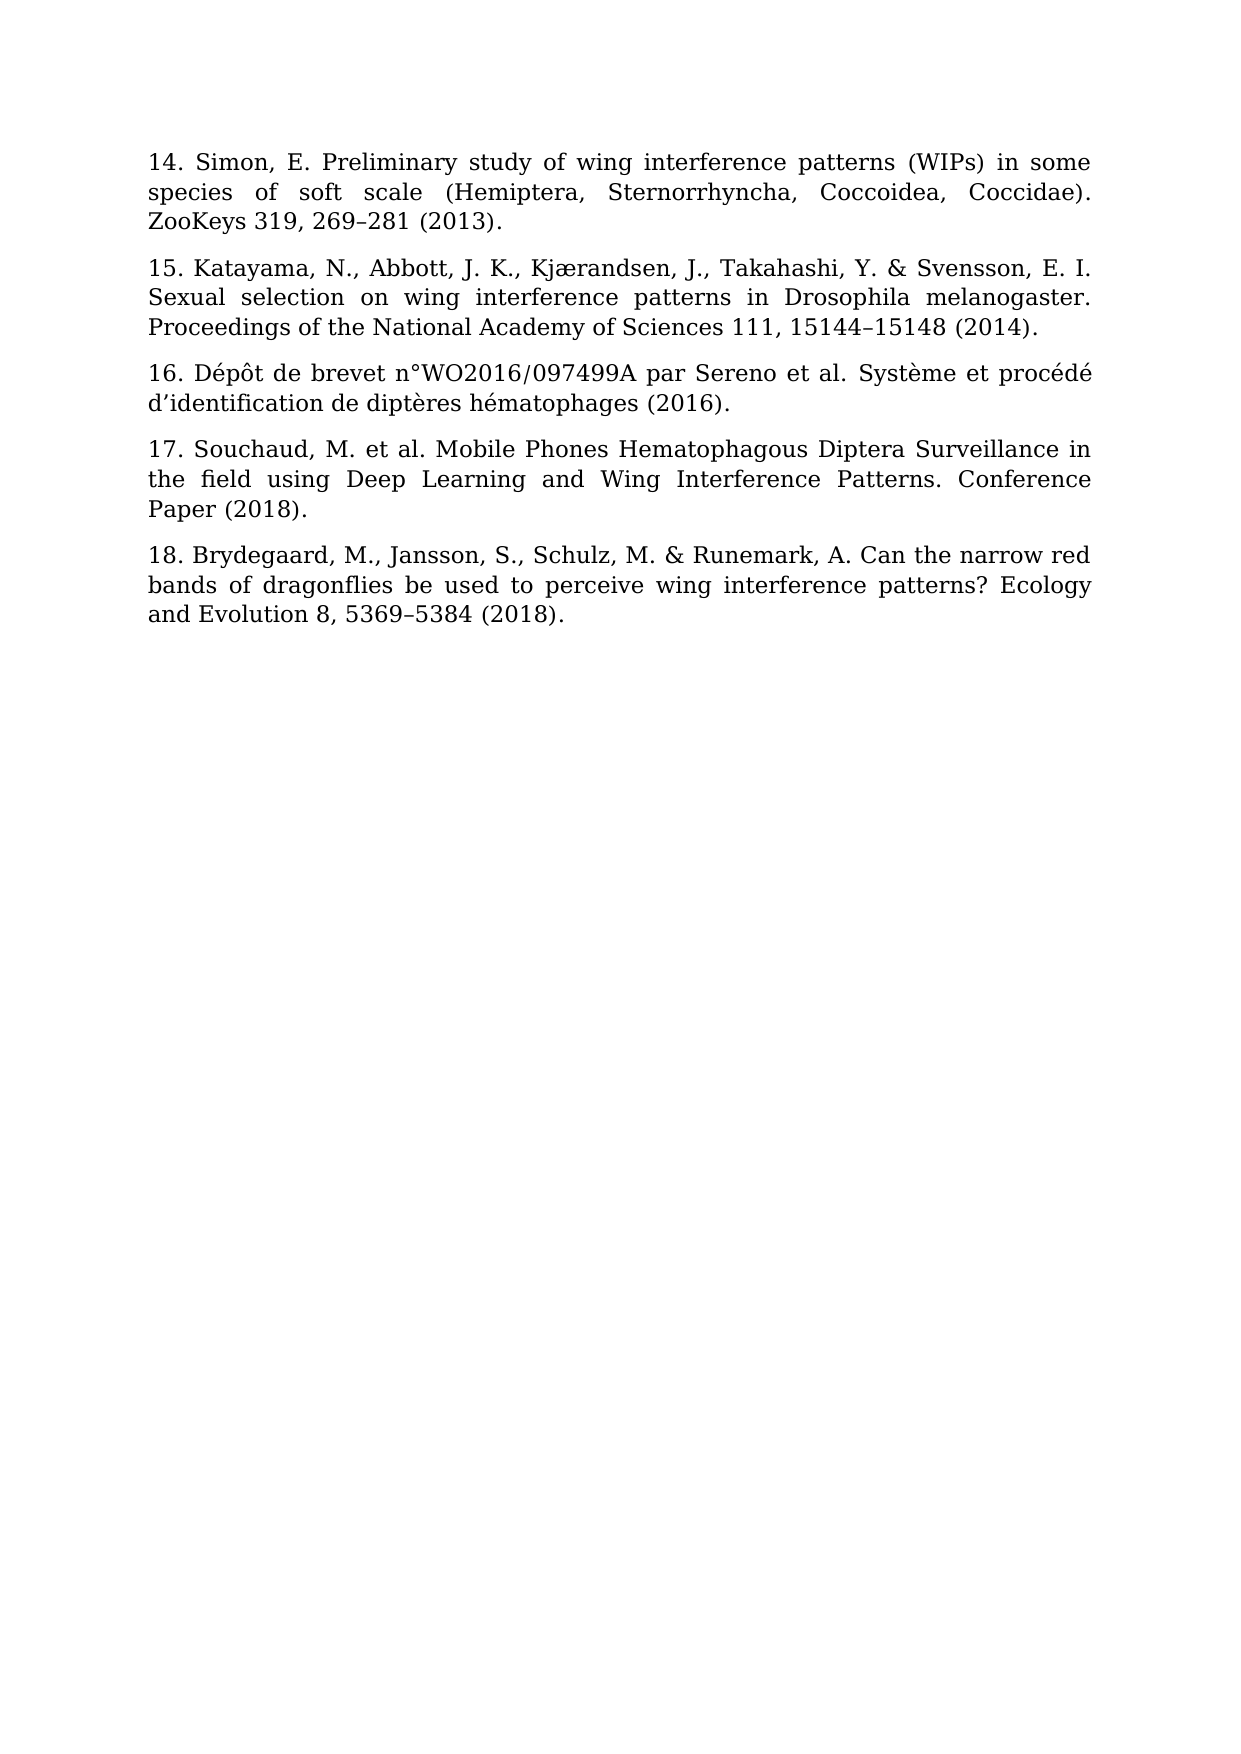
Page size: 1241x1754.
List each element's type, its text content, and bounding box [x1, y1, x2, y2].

text 16. Dépôt de brevet n°WO2016/097499A par Sereno et al. Système et procédé d’identification de diptères hématophages (2016). [148, 359, 1093, 416]
text 15. Katayama, N., Abbott, J. K., Kjærandsen, J., Takahashi, Y. & Svensson, E. I. Sexual selection on wing interference patterns in Drosophila melanogaster. Proceedings of the National Academy of Sciences 111, 15144–15148 (2014). [148, 253, 1093, 340]
text 17. Souchaud, M. et al. Mobile Phones Hematophagous Diptera Surveillance in the ﬁeld using Deep Learning and Wing Interference Patterns. Conference Paper (2018). [148, 435, 1093, 522]
text 14. Simon, E. Preliminary study of wing interference patterns (WIPs) in some species of soft scale (Hemiptera, Sternorrhyncha, Coccoidea, Coccidae). ZooKeys 319, 269–281 (2013). [148, 148, 1093, 234]
text 18. Brydegaard, M., Jansson, S., Schulz, M. & Runemark, A. Can the narrow red bands of dragonflies be used to perceive wing interference patterns? Ecology and Evolution 8, 5369–5384 (2018). [148, 541, 1093, 628]
